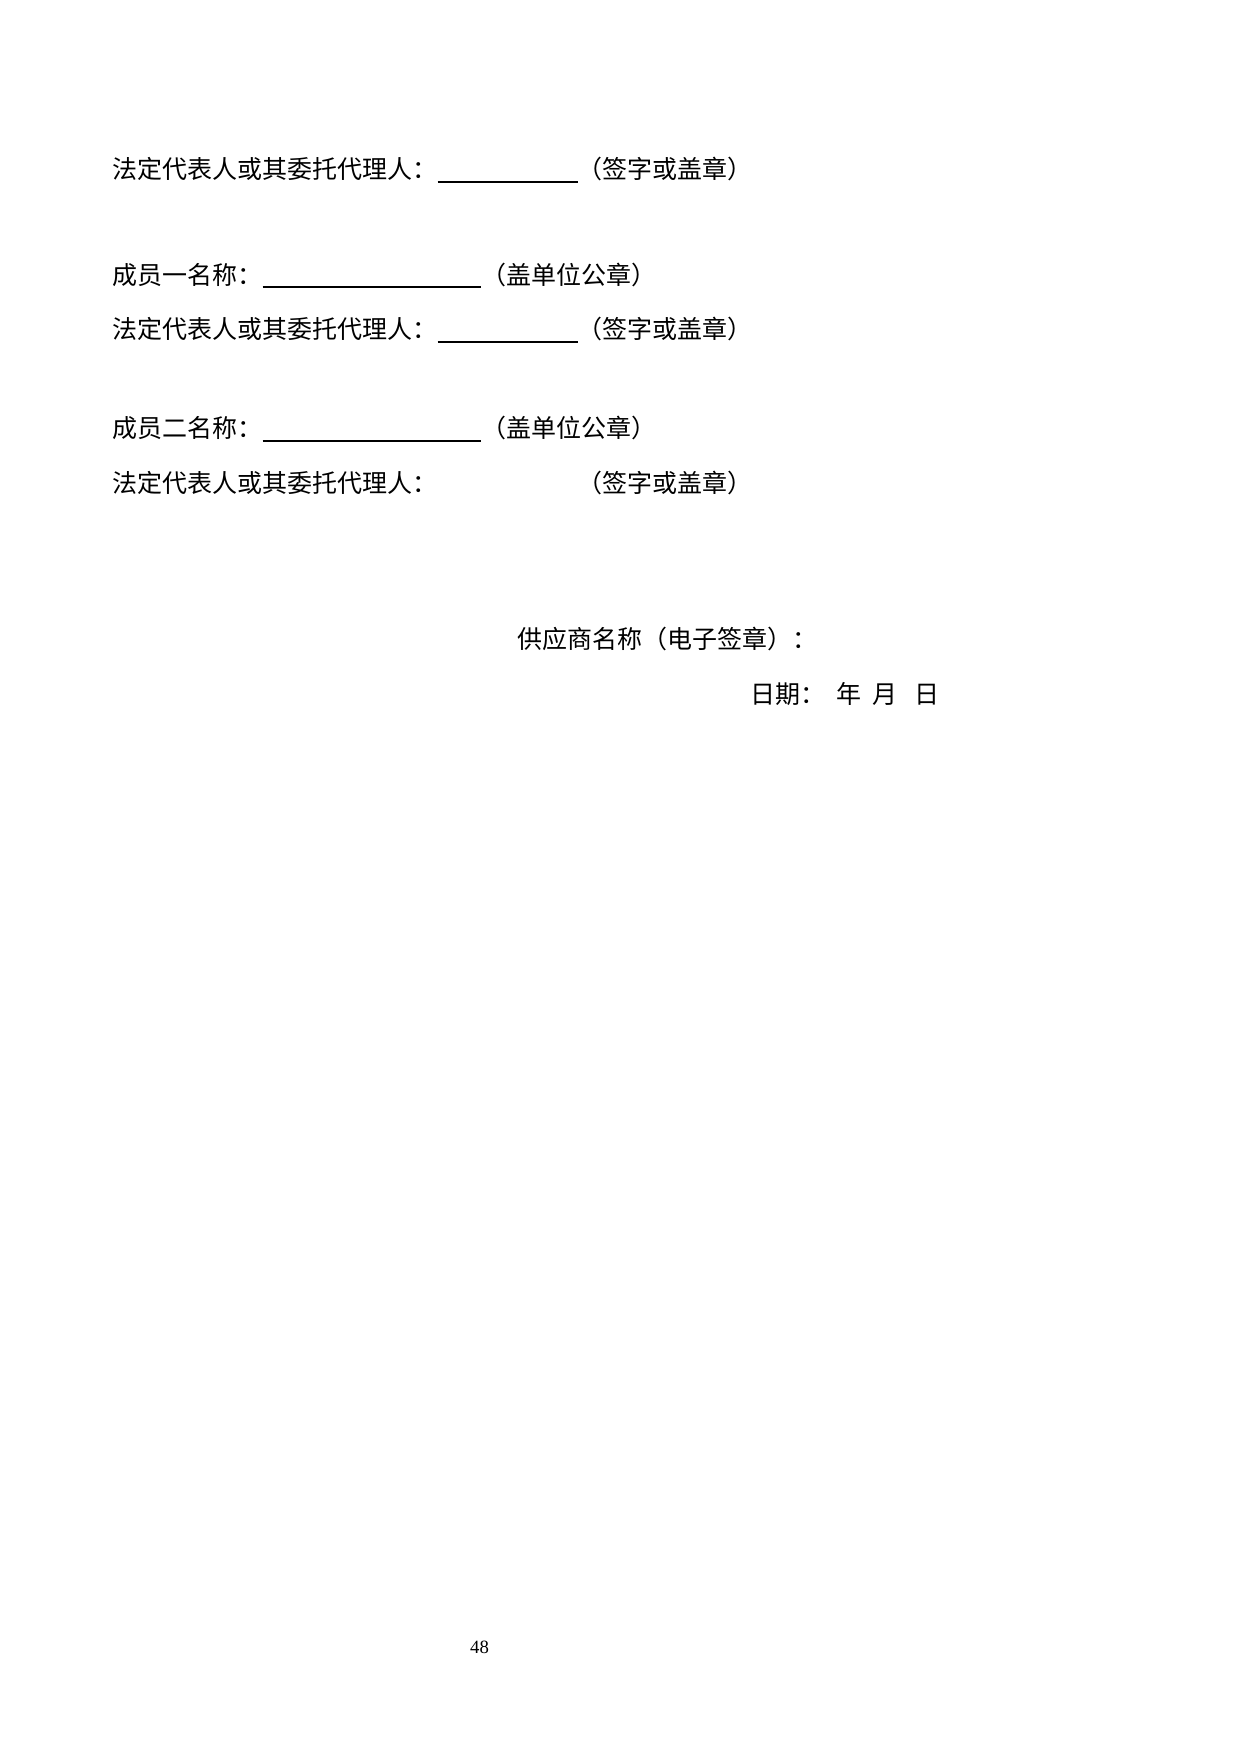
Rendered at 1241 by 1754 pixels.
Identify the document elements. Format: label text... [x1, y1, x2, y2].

text 供应商名称（电子签章）： [517, 620, 1128, 656]
text 法定代表人或其委托代理人： （签字或盖章） [112, 310, 1128, 346]
text 法定代表人或其委托代理人： （签字或盖章） [112, 463, 1128, 499]
text 成员一名称： （盖单位公章） [112, 255, 1128, 292]
text 成员二名称： （盖单位公章） [112, 409, 1128, 445]
text 法定代表人或其委托代理人： （签字或盖章） [112, 150, 1128, 186]
text 日期： 年 月 日 [112, 674, 1128, 710]
